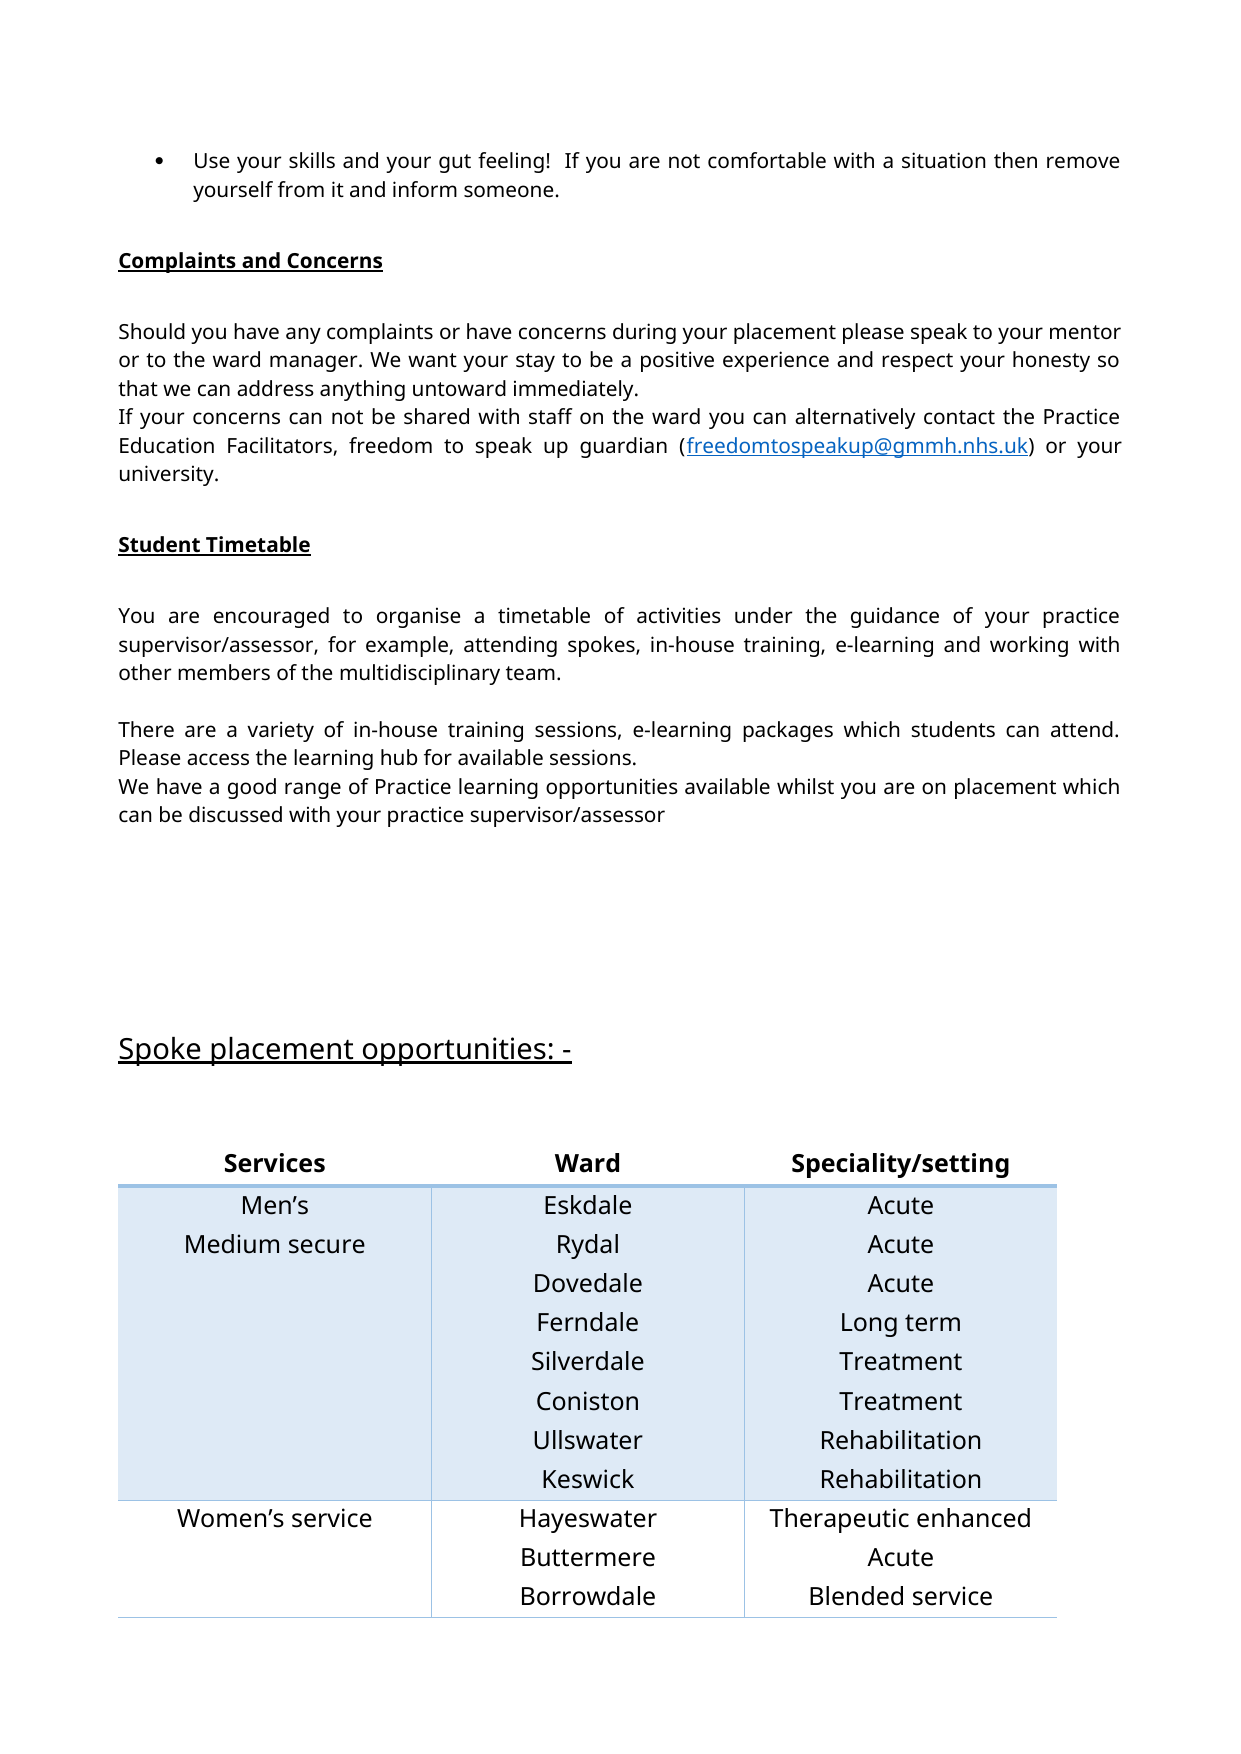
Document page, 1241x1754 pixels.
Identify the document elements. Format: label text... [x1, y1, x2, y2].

text We have a good range of Practice learning opportunities available whilst you are on placement which can be discussed with your practice supervisor/assessor [118, 772, 1122, 829]
text If your concerns can not be shared with staff on the ward you can alternatively contact the Practice Education Facilitators, freedom to speak up guardian (freedomtospeakup@gmmh.nhs.uk) or your university. [118, 402, 1122, 488]
table_header Speciality/setting [744, 1146, 1057, 1184]
text There are a variety of in-house training sessions, e-learning packages which students can attend. Please access the learning hub for available sessions. [118, 715, 1122, 772]
table_cell Acute Acute Acute Long term Treatment Treatment Rehabilitation Rehabilitation [745, 1188, 1057, 1500]
table_cell Women’s service [118, 1501, 431, 1617]
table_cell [745, 1501, 1057, 1617]
text Should you have any complaints or have concerns during your placement please speak to your mentor or to the ward manager. We want your stay to be a positive experience and respect your honesty so that we can address anything untoward immediately. [118, 317, 1122, 402]
text You are encouraged to organise a timetable of activities under the guidance of your practice supervisor/assessor, for example, attending spokes, in-house training, e-learning and working with other members of the multidisciplinary team. [118, 601, 1122, 687]
table_cell Men’s Medium secure [118, 1188, 431, 1500]
table_header Services [118, 1146, 431, 1184]
table_cell Eskdale Rydal Dovedale Ferndale Silverdale Coniston Ullswater Keswick [432, 1188, 744, 1500]
list Use your skills and your gut feeling! If you are not comfortable with a situation then remove yourself from it and inform someone. [156, 147, 1122, 203]
table_header Ward [431, 1146, 744, 1184]
text Complaints and Concerns [118, 246, 1122, 274]
text Student Timetable [118, 530, 1122, 559]
text Spoke placement opportunities: - [118, 1028, 1122, 1068]
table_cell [432, 1501, 744, 1617]
